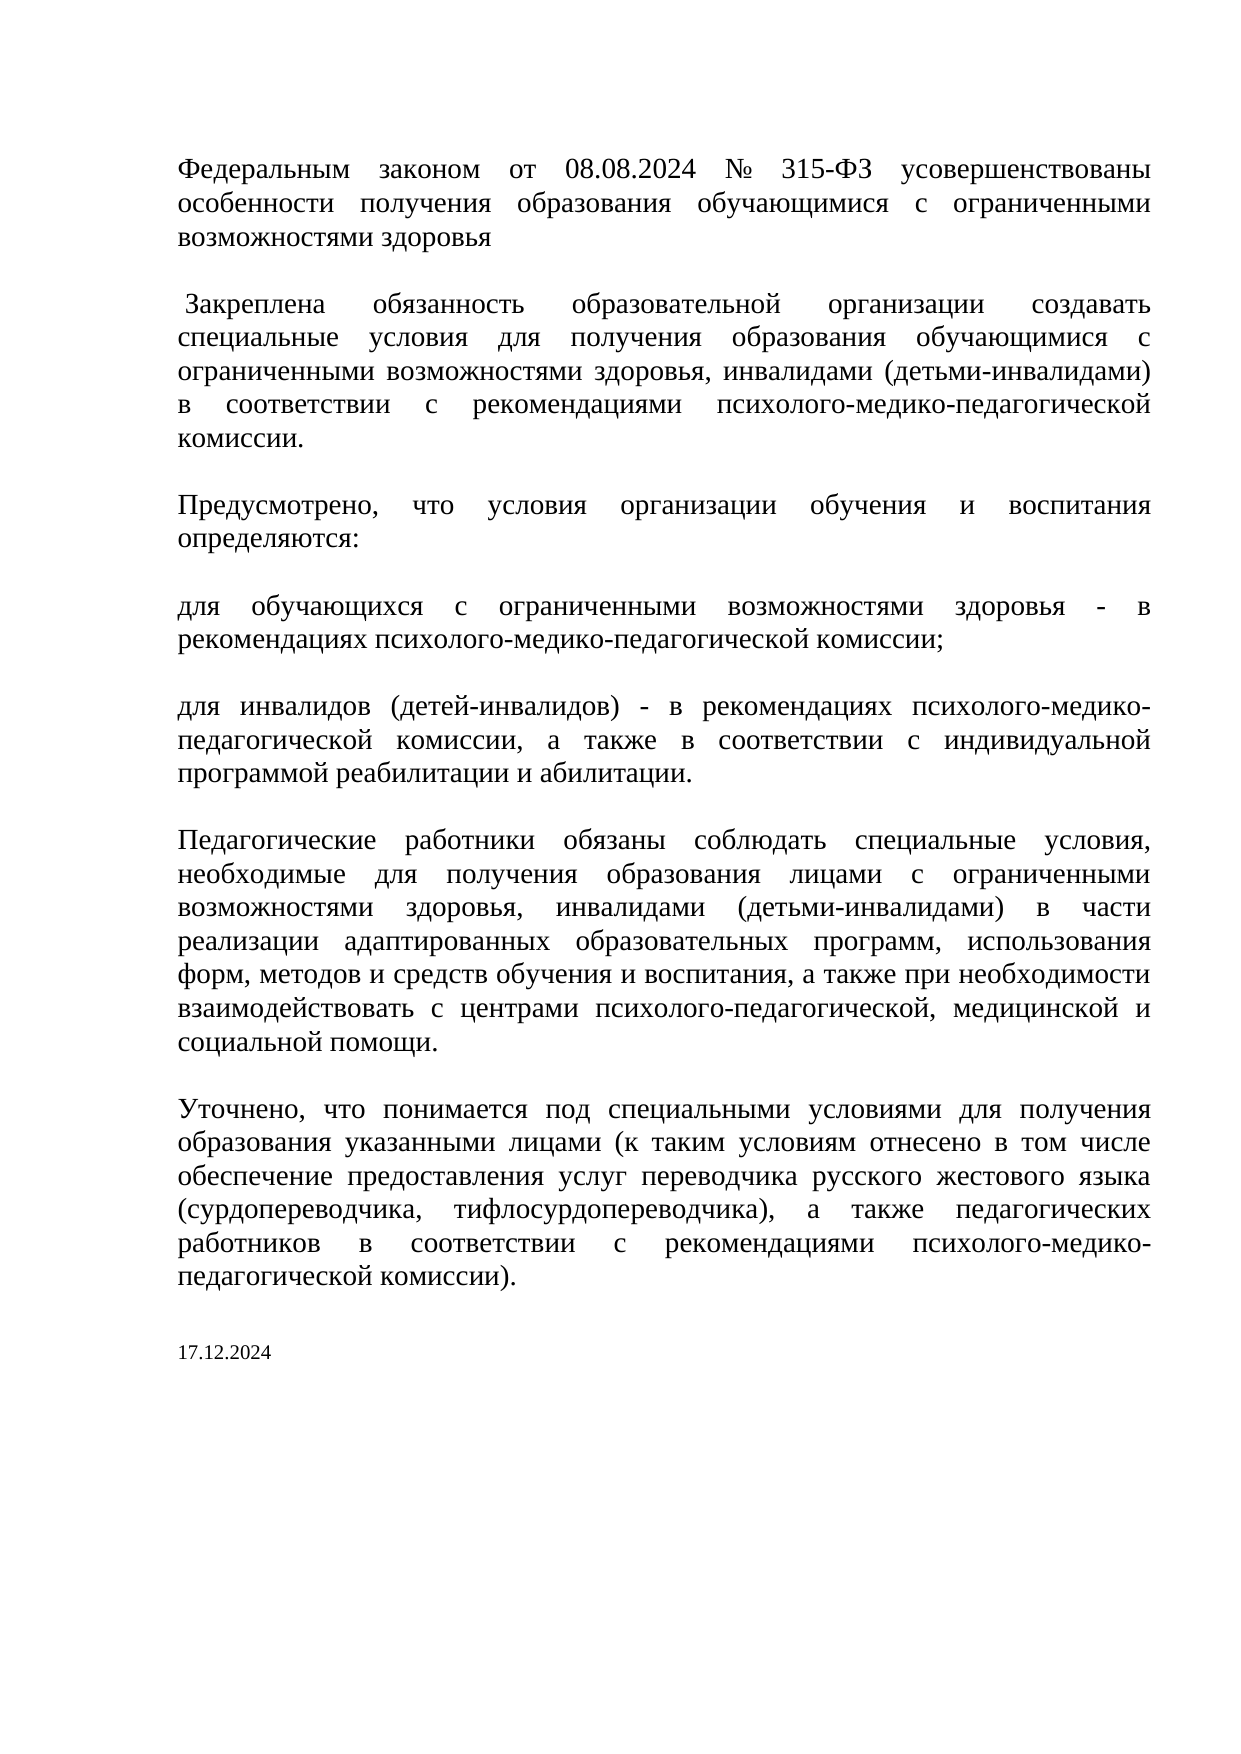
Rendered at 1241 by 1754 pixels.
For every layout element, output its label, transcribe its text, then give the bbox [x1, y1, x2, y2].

text Закреплена обязанность образовательной организации создавать специальные условия для получения образования обучающимися с ограниченными возможностями здоровья, инвалидами (детьми-инвалидами) в соответствии с рекомендациями психолого-медико-педагогической комиссии. [177, 286, 1152, 453]
text Предусмотрено, что условия организации обучения и воспитания определяются: [177, 487, 1152, 554]
text для обучающихся с ограниченными возможностями здоровья - в рекомендациях психолого-медико-педагогической комиссии; [177, 588, 1152, 655]
text Федеральным законом от 08.08.2024 № 315-ФЗ усовершенствованы особенности получения образования обучающимися с ограниченными возможностями здоровья [177, 152, 1152, 252]
text Педагогические работники обязаны соблюдать специальные условия, необходимые для получения образования лицами с ограниченными возможностями здоровья, инвалидами (детьми-инвалидами) в части реализации адаптированных образовательных программ, использования форм, методов и средств обучения и воспитания, а также при необходимости взаимодействовать с центрами психолого-педагогической, медицинской и социальной помощи. [177, 822, 1152, 1057]
text Уточнено, что понимается под специальными условиями для получения образования указанными лицами (к таким условиям отнесено в том числе обеспечение предоставления услуг переводчика русского жестового языка (сурдопереводчика, тифлосурдопереводчика), а также педагогических работников в соответствии с рекомендациями психолого-медико-педагогической комиссии). [177, 1091, 1152, 1292]
text 17.12.2024 [177, 1340, 1152, 1364]
text для инвалидов (детей-инвалидов) - в рекомендациях психолого-медико-педагогической комиссии, а также в соответствии с индивидуальной программой реабилитации и абилитации. [177, 688, 1152, 789]
